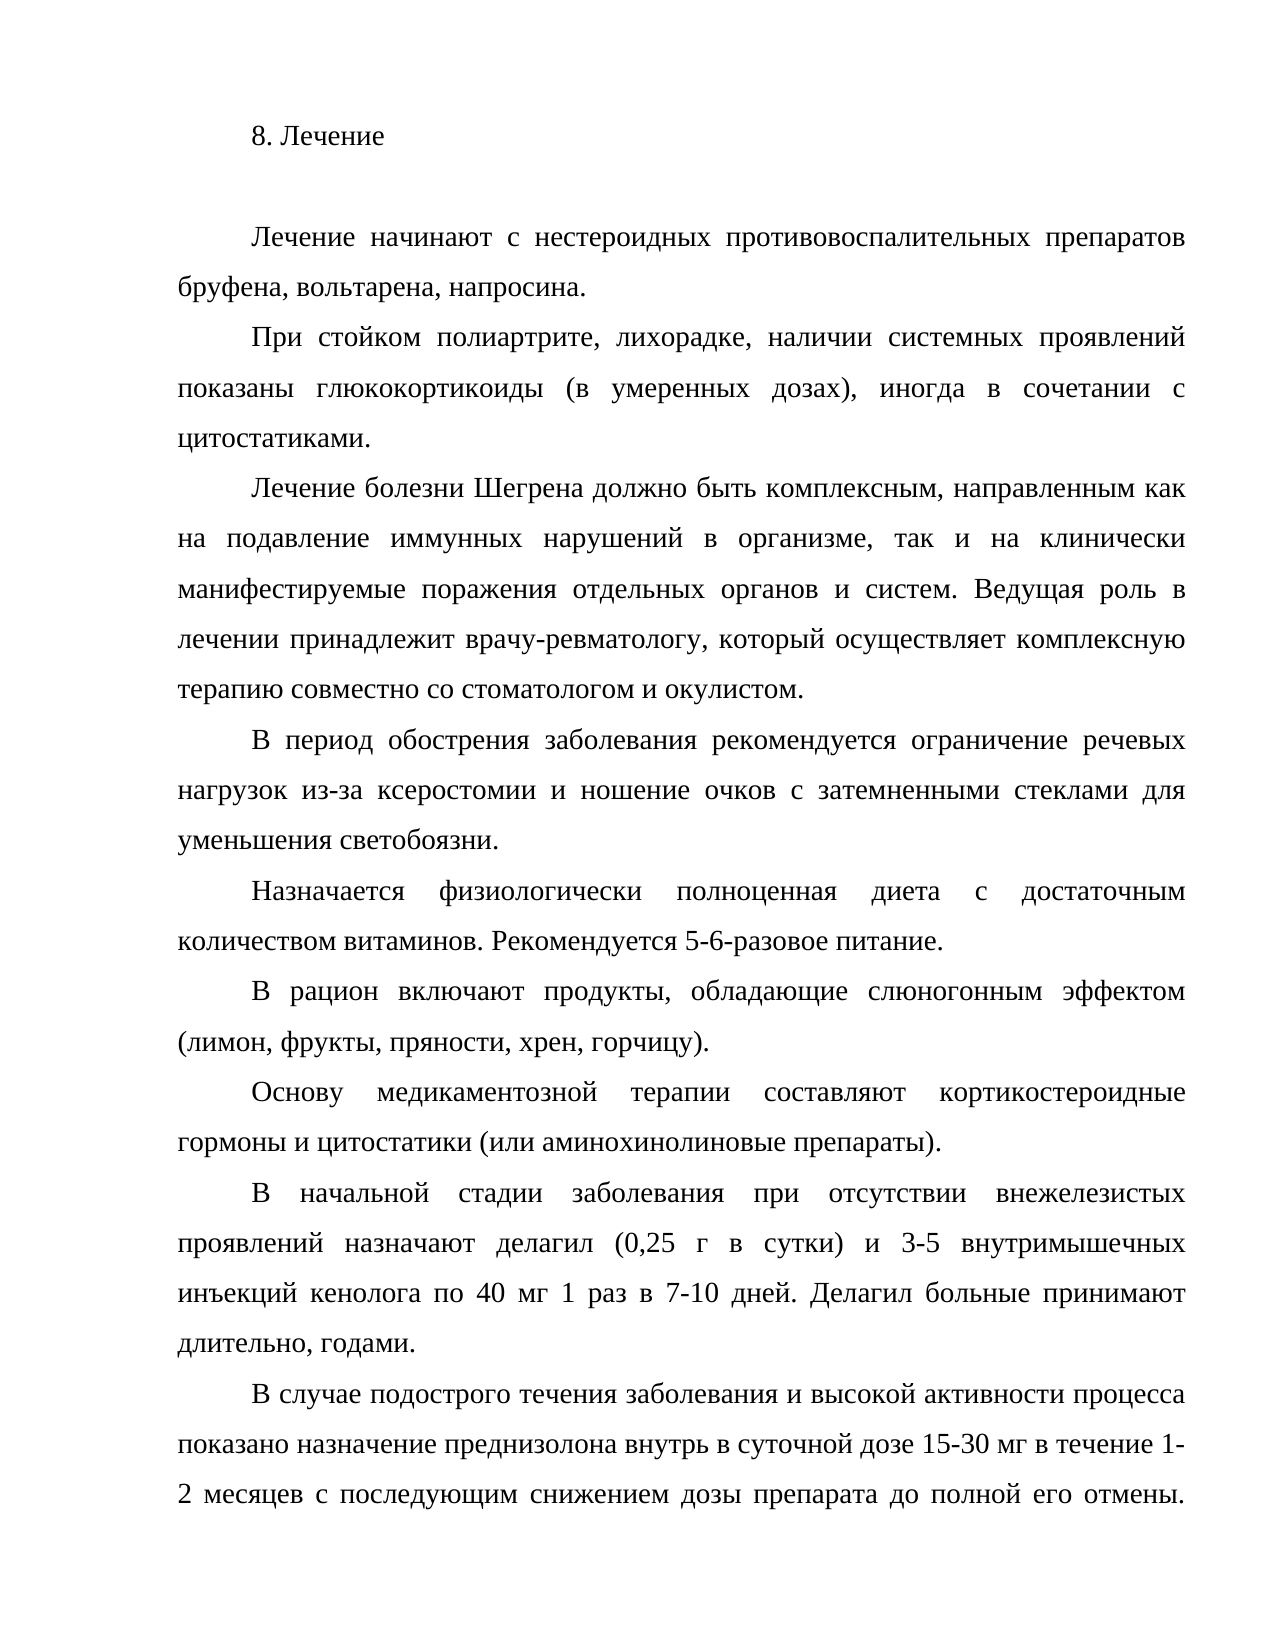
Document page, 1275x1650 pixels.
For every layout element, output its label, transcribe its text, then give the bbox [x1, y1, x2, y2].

text 8. Лечение [177, 118, 1186, 152]
text Основу медикаментозной терапии составляют кортикостероидные гормоны и цитостатики (или аминохинолиновые препараты). [177, 1074, 1186, 1158]
text Лечение начинают с нестероидных противовоспалительных препаратов бруфена, вольтарена, напросина. [177, 219, 1186, 303]
text В рацион включают продукты, обладающие слюногонным эффектом (лимон, фрукты, пряности, хрен, горчицу). [177, 973, 1186, 1057]
text При стойком полиартрите, лихорадке, наличии системных проявлений показаны глюкокортикоиды (в умеренных дозах), иногда в сочетании с цитостатиками. [177, 319, 1186, 453]
text Назначается физиологически полноценная диета с достаточным количеством витаминов. Рекомендуется 5-6-разовое питание. [177, 873, 1186, 957]
text В начальной стадии заболевания при отсутствии внежелезистых проявлений назначают делагил (0,25 г в сутки) и 3-5 внутримышечных инъекций кенолога по 40 мг 1 раз в 7-10 дней. Делагил больные принимают длительно, годами. [177, 1175, 1186, 1359]
text В период обострения заболевания рекомендуется ограничение речевых нагрузок из-за ксеростомии и ношение очков с затемненными стеклами для уменьшения светобоязни. [177, 722, 1186, 856]
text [177, 1376, 1186, 1510]
text Лечение болезни Шегрена должно быть комплексным, направленным как на подавление иммунных нарушений в организме, так и на клинически манифестируемые поражения отдельных органов и систем. Ведущая роль в лечении принадлежит врачу-ревматологу, который осуществляет комплексную терапию совместно со стоматологом и окулистом. [177, 470, 1186, 705]
